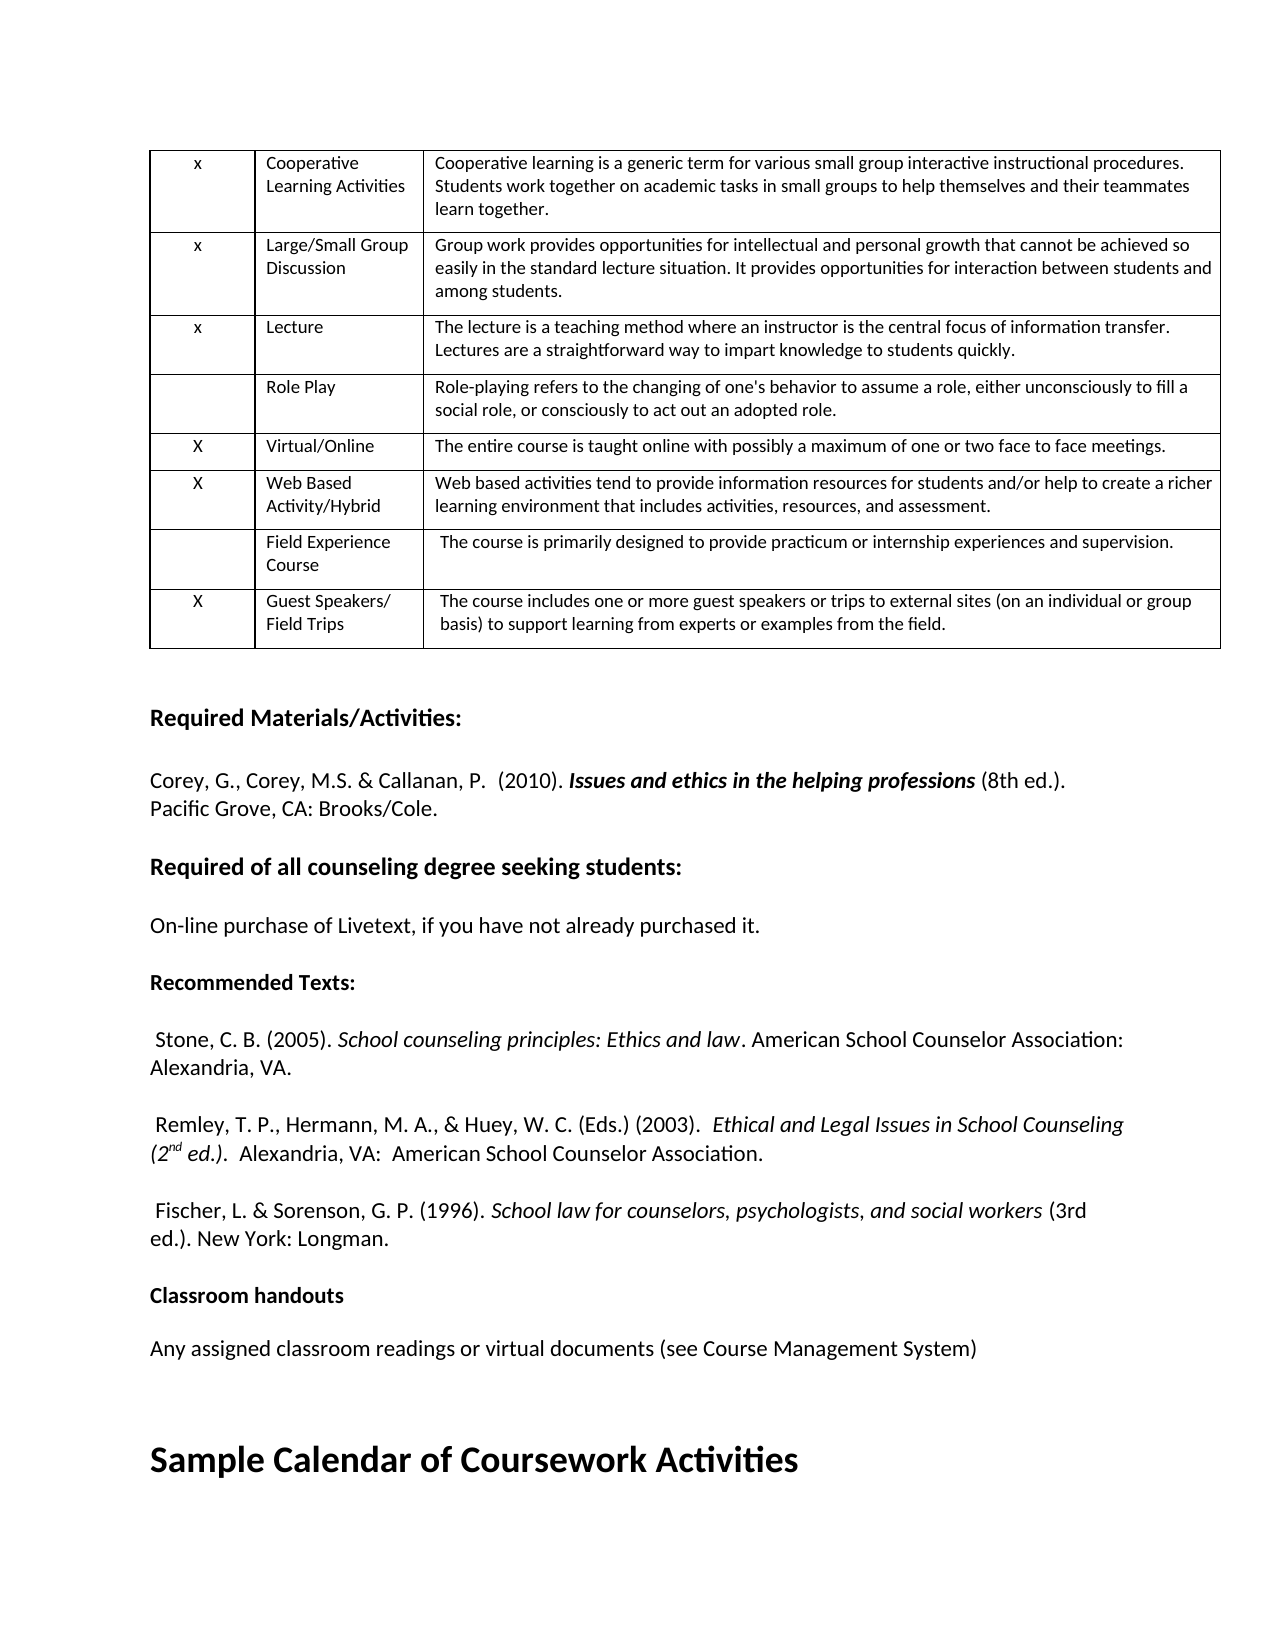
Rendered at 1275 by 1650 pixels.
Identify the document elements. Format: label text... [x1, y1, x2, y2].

table_cell Virtual/Online [256, 434, 423, 470]
table_cell Web based activities tend to provide information resources for students and/or help to create a richer learning environment that includes activities, resources, and assessment. [424, 471, 1220, 529]
table_cell Large/Small Group Discussion [256, 233, 423, 314]
text Remley, T. P., Hermann, M. A., & Huey, W. C. (Eds.) (2003). Ethical and Legal Issues in School Counseling (2nd ed.). Alexandria, VA: American School Counselor Association. [150, 1111, 1125, 1167]
table_cell Field Experience Course [256, 530, 423, 588]
table_cell [151, 530, 254, 588]
text Required Materials/Activities: [150, 702, 1125, 732]
text Recommended Texts: [150, 968, 1125, 996]
table_cell X [151, 590, 254, 648]
table_cell X [151, 434, 254, 470]
table_cell x [151, 233, 254, 314]
table_cell [151, 375, 254, 433]
table_cell The course is primarily designed to provide practicum or internship experiences and supervision. [424, 530, 1220, 588]
text Any assigned classroom readings or virtual documents (see Course Management System) [150, 1334, 1125, 1362]
table_cell X [151, 471, 254, 529]
table_cell Role Play [256, 375, 423, 433]
text On-line purchase of Livetext, if you have not already purchased it. [150, 911, 1125, 939]
table_cell Cooperative Learning Activities [256, 151, 423, 232]
table_cell The entire course is taught online with possibly a maximum of one or two face to face meetings. [424, 434, 1220, 470]
text Corey, G., Corey, M.S. & Callanan, P. (2010). Issues and ethics in the helping professions (8th ed.). Pacific Grove, CA: Brooks/Cole. [150, 766, 1125, 822]
table_cell The lecture is a teaching method where an instructor is the central focus of information transfer. Lectures are a straightforward way to impart knowledge to students quickly. [424, 316, 1220, 374]
text Stone, C. B. (2005). School counseling principles: Ethics and law. American School Counselor Association: Alexandria, VA. [150, 1025, 1125, 1081]
text Fischer, L. & Sorenson, G. P. (1996). School law for counselors, psychologists, and social workers (3rd ed.). New York: Longman. [150, 1196, 1125, 1252]
text Sample Calendar of Coursework Activities [150, 1440, 1125, 1481]
table_cell x [151, 316, 254, 374]
table_cell Guest Speakers/ Field Trips [256, 590, 423, 648]
table_cell Role-playing refers to the changing of one's behavior to assume a role, either unconsciously to fill a social role, or consciously to act out an adopted role. [424, 375, 1220, 433]
table_cell Group work provides opportunities for intellectual and personal growth that cannot be achieved so easily in the standard lecture situation. It provides opportunities for interaction between students and among students. [424, 233, 1220, 314]
table_cell Cooperative learning is a generic term for various small group interactive instructional procedures. Students work together on academic tasks in small groups to help themselves and their teammates learn together. [424, 151, 1220, 232]
table_cell x [151, 151, 254, 232]
table_cell Lecture [256, 316, 423, 374]
text Required of all counseling degree seeking students: [150, 851, 1125, 882]
text Classroom handouts [150, 1281, 1125, 1309]
table_cell The course includes one or more guest speakers or trips to external sites (on an individual or group basis) to support learning from experts or examples from the field. [424, 590, 1220, 648]
table_cell Web Based Activity/Hybrid [256, 471, 423, 529]
